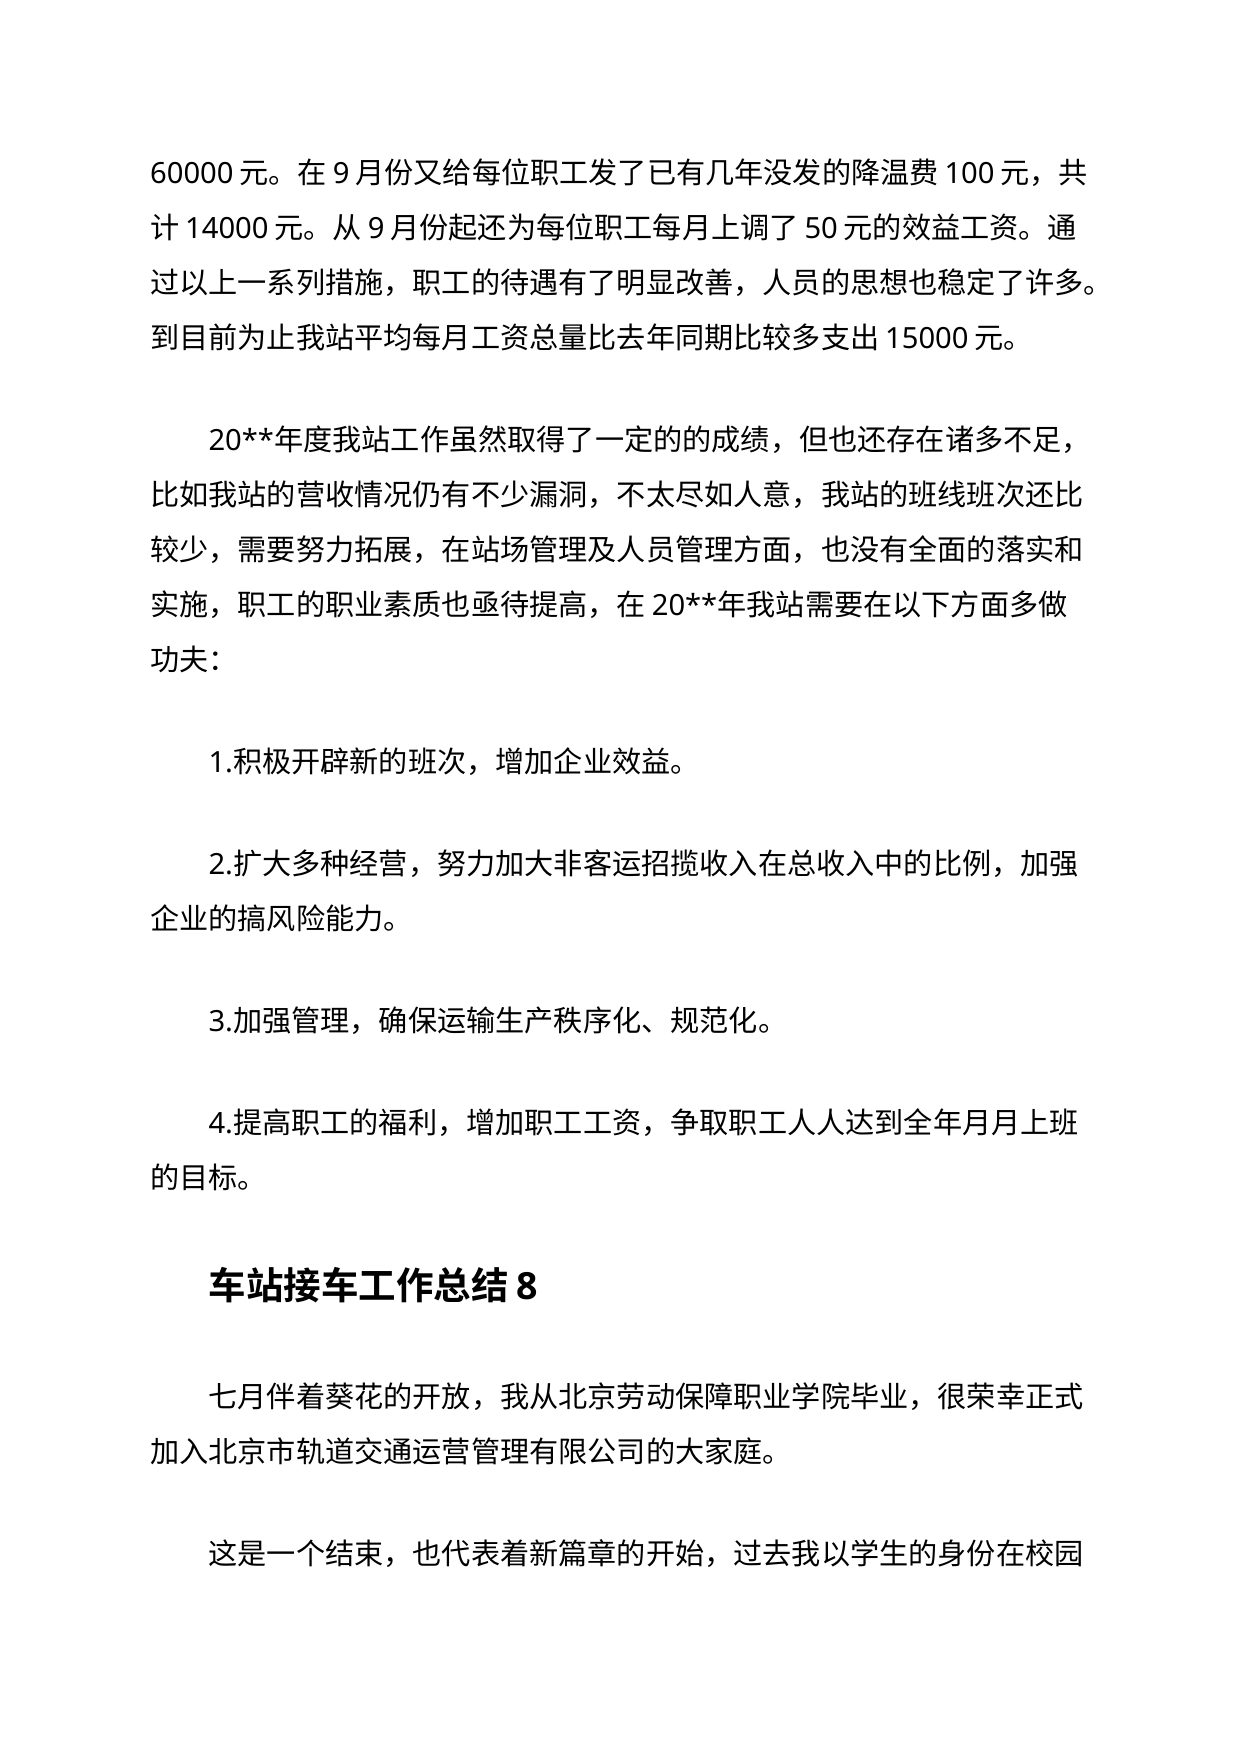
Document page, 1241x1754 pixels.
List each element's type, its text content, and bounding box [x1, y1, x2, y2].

text 3.加强管理，确保运输生产秩序化、规范化。 [150, 997, 1090, 1039]
text 车站接车工作总结8 [150, 1256, 1090, 1310]
text 2.扩大多种经营，努力加大非客运招揽收入在总收入中的比例，加强企业的搞风险能力。 [150, 840, 1090, 938]
text 4.提高职工的福利，增加职工工资，争取职工人人达到全年月月上班的目标。 [150, 1099, 1090, 1196]
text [150, 1530, 1090, 1572]
text 七月伴着葵花的开放，我从北京劳动保障职业学院毕业，很荣幸正式加入北京市轨道交通运营管理有限公司的大家庭。 [150, 1373, 1090, 1471]
text 1.积极开辟新的班次，增加企业效益。 [150, 738, 1090, 781]
text 20**年度我站工作虽然取得了一定的的成绩，但也还存在诸多不足，比如我站的营收情况仍有不少漏洞，不太尽如人意，我站的班线班次还比较少，需要努力拓展，在站场管理及人员管理方面，也没有全面的落实和实施，职工的职业素质也亟待提高，在20**年我站需要在以下方面多做功夫： [150, 417, 1090, 679]
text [150, 150, 1090, 357]
